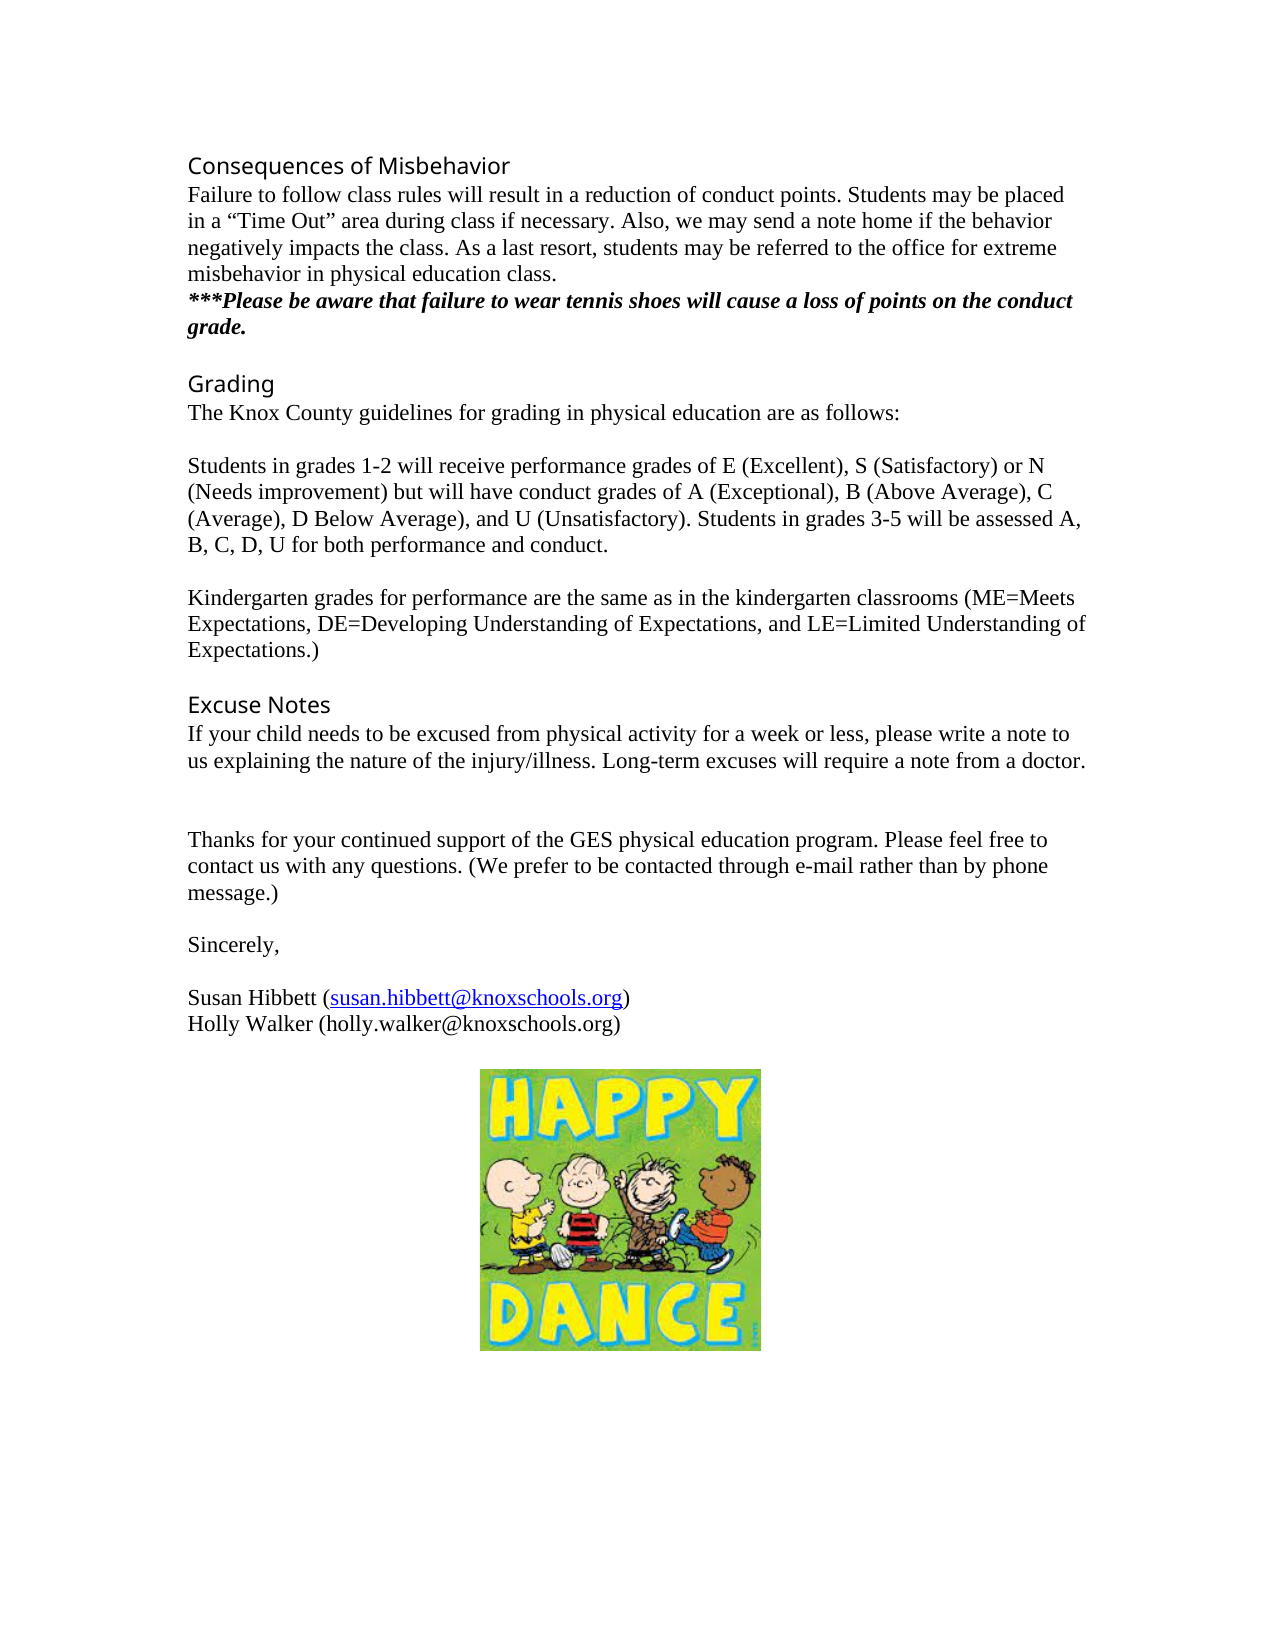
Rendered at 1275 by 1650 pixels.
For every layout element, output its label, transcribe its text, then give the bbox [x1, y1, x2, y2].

text Failure to follow class rules will result in a reduction of conduct points. Students may be placed in a “Time Out” area during class if necessary. Also, we may send a note home if the behavior negatively impacts the class. As a last resort, students may be referred to the office for extreme misbehavior in physical education class. [187, 181, 1087, 287]
text Consequences of Misbehavior [187, 150, 1087, 181]
text Kindergarten grades for performance are the same as in the kindergarten classrooms (ME=Meets Expectations, DE=Developing Understanding of Expectations, and LE=Limited Understanding of Expectations.) [187, 584, 1087, 663]
text Students in grades 1-2 will receive performance grades of E (Excellent), S (Satisfactory) or N (Needs improvement) but will have conduct grades of A (Exceptional), B (Above Average), C (Average), D Below Average), and U (Unsatisfactory). Students in grades 3-5 will be assessed A, B, C, D, U for both performance and conduct. [187, 452, 1087, 557]
text The Knox County guidelines for grading in physical education are as follows: [187, 399, 1087, 426]
text Thanks for your continued support of the GES physical education program. Please feel free to contact us with any questions. (We prefer to be contacted through e-mail rather than by phone message.) [187, 826, 1087, 905]
text Holly Walker (holly.walker@knoxschools.org) [187, 1010, 1087, 1037]
text Excuse Notes [187, 689, 1087, 721]
text Susan Hibbett (susan.hibbett@knoxschools.org) [187, 984, 1087, 1010]
text Sincerely, [187, 931, 1087, 958]
text ***Please be aware that failure to wear tennis shoes will cause a loss of points on the conduct grade. [187, 287, 1087, 339]
text Grading [187, 368, 1087, 399]
text If your child needs to be excused from physical activity for a week or less, please write a note to us explaining the nature of the injury/illness. Long-term excuses will require a note from a doctor. [187, 721, 1087, 773]
picture [479, 1069, 762, 1351]
